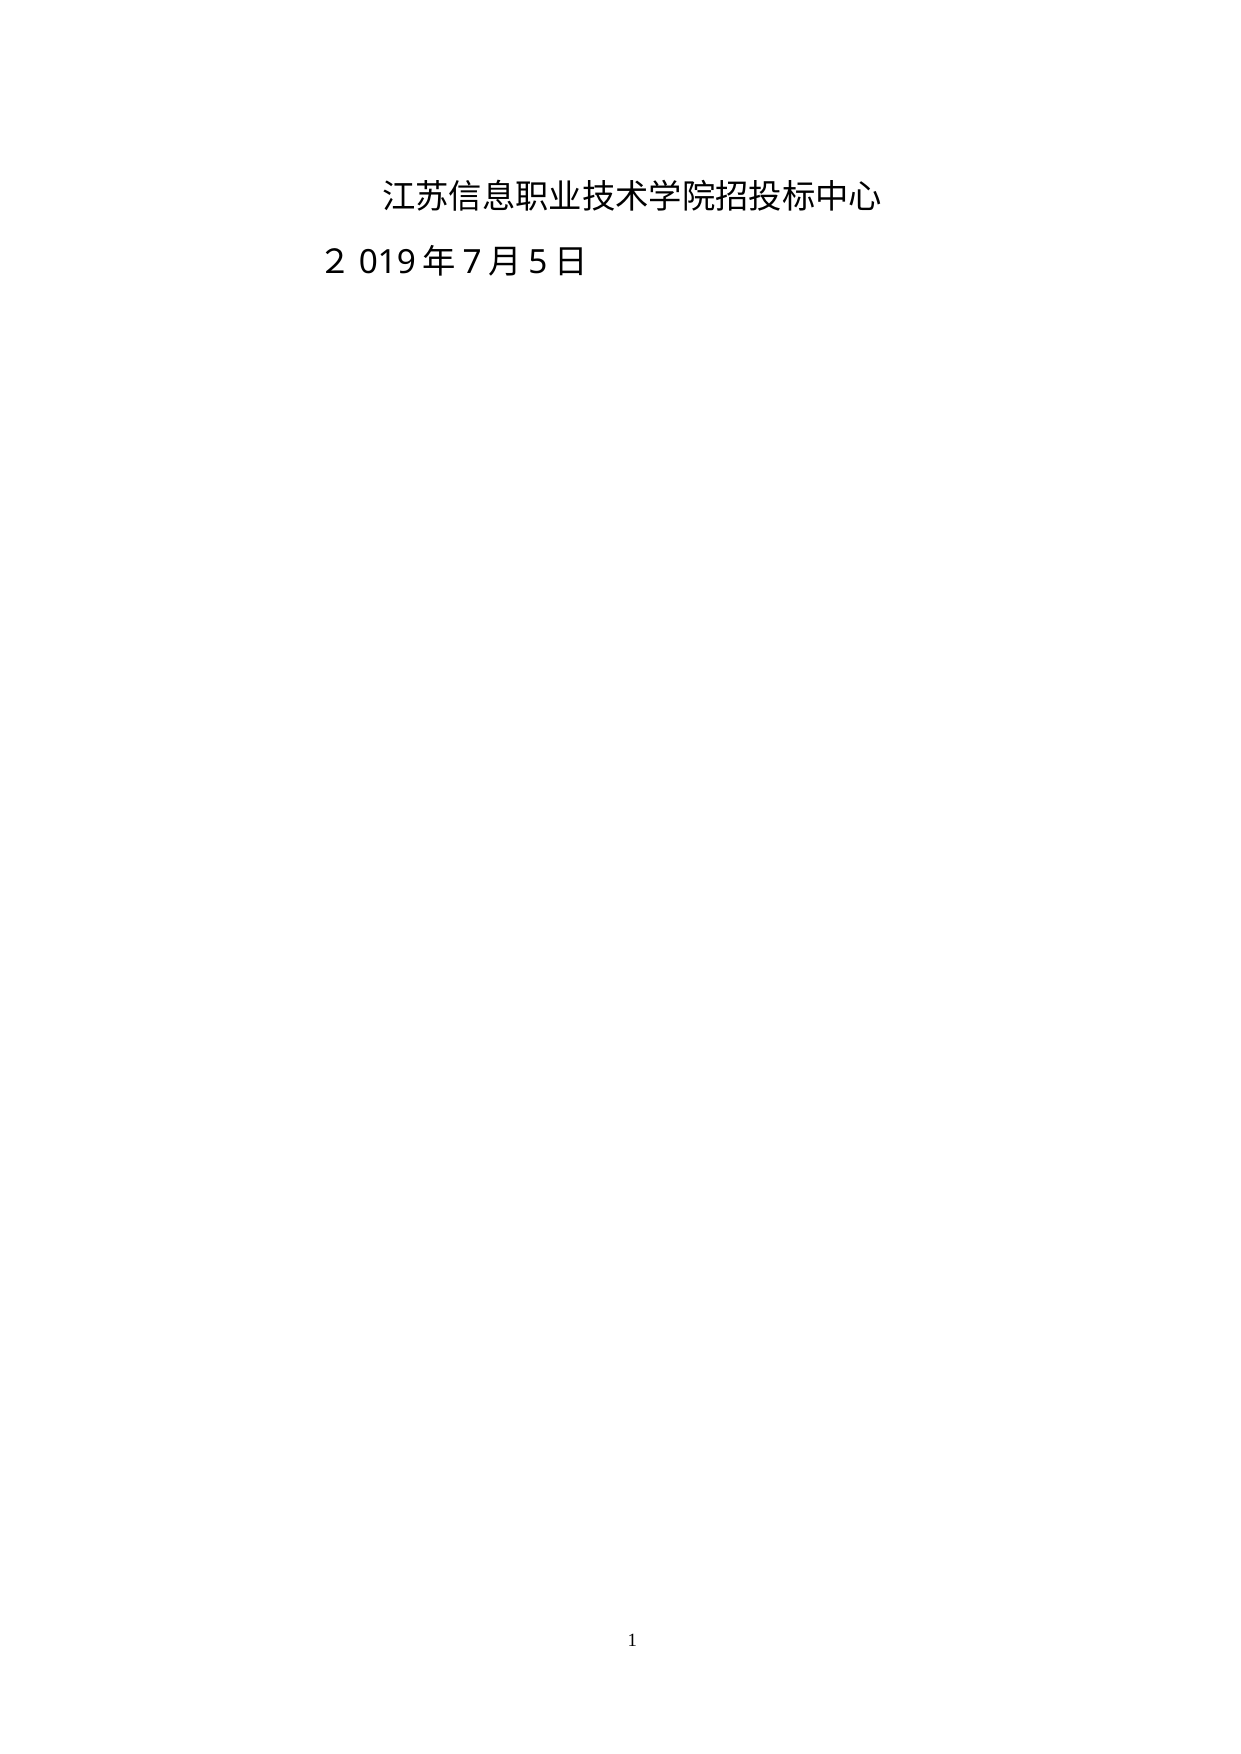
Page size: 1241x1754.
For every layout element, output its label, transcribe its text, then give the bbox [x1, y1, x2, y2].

text ２019年7月5日 [171, 227, 1092, 292]
text 江苏信息职业技术学院招投标中心 [171, 162, 1092, 227]
